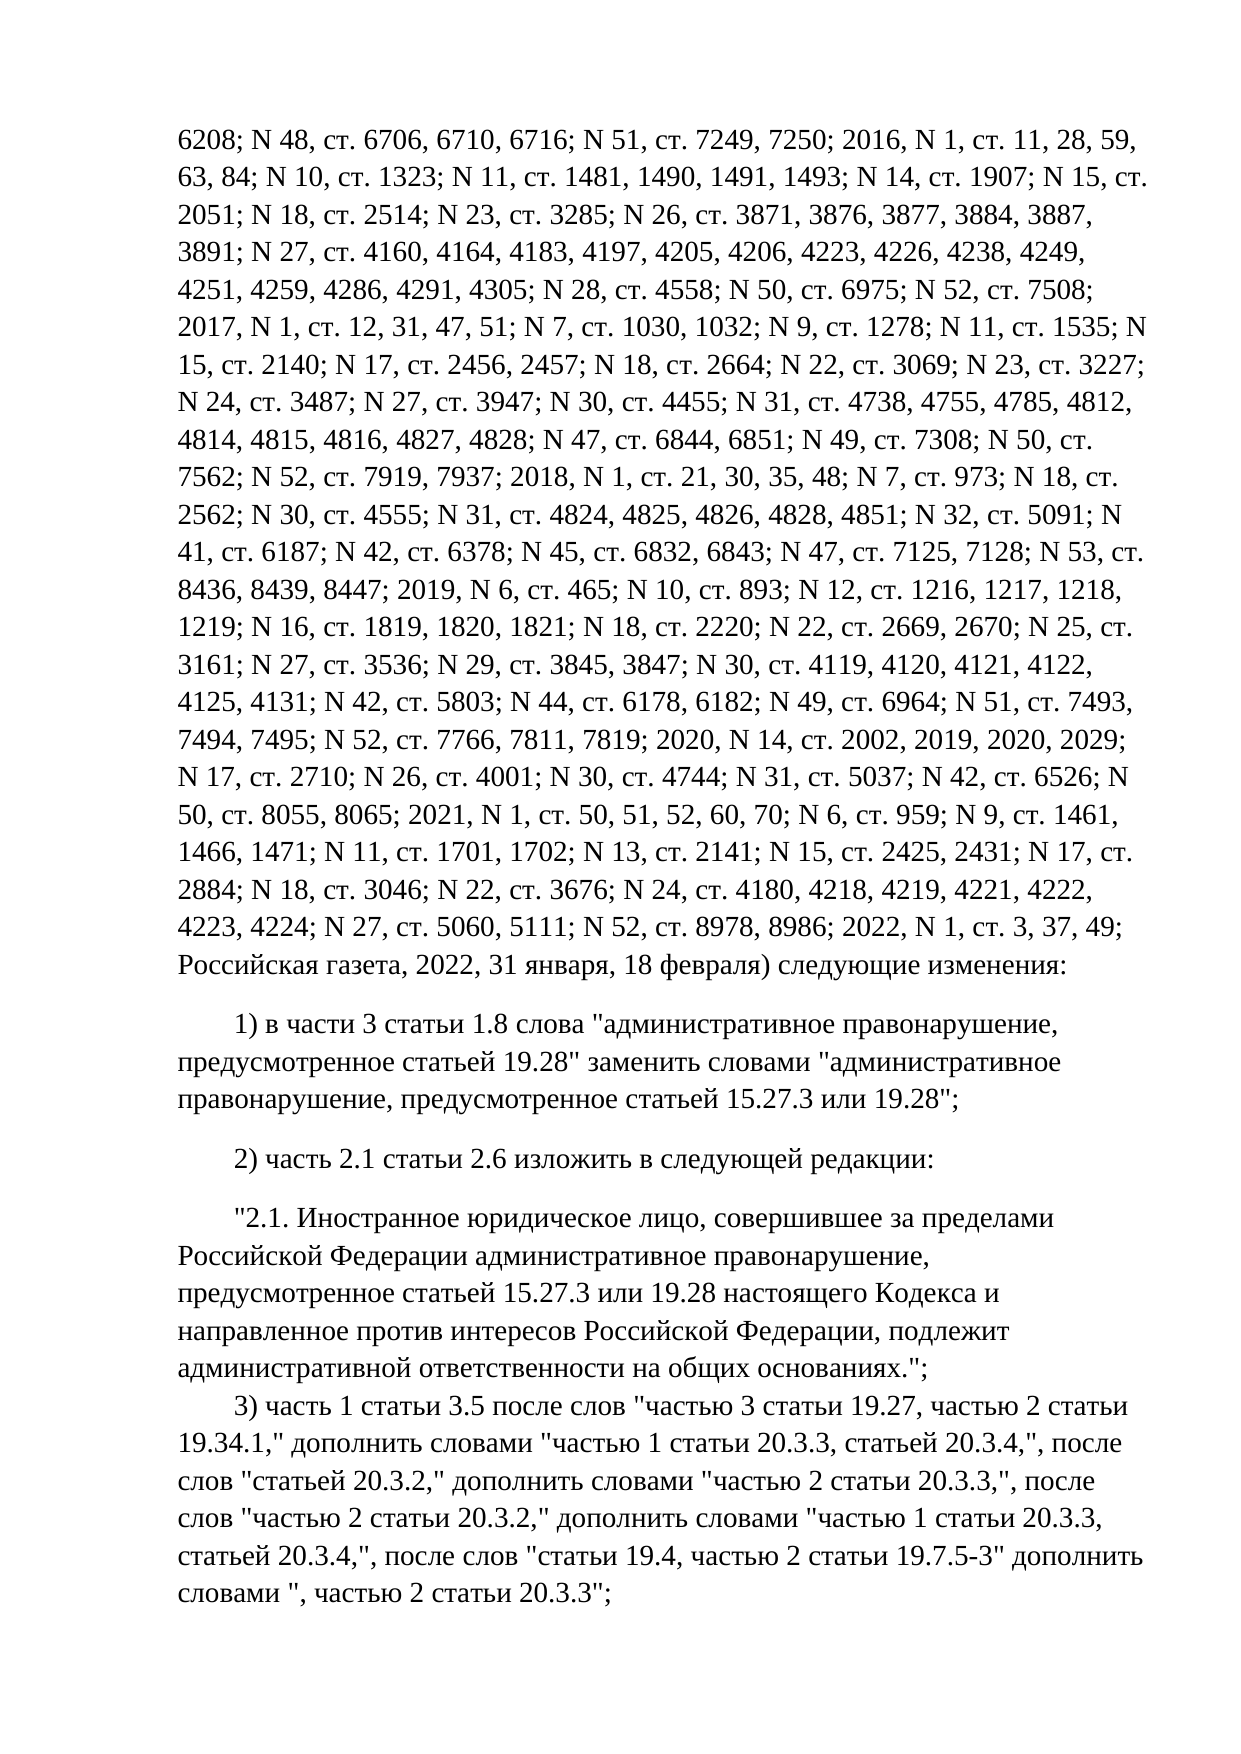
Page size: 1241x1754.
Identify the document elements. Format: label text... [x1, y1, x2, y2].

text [177, 118, 1152, 981]
text 1) в части 3 статьи 1.8 слова "административное правонарушение, предусмотренное статьей 19.28" заменить словами "административное правонарушение, предусмотренное статьей 15.27.3 или 19.28"; [177, 1002, 1152, 1115]
text 3) часть 1 статьи 3.5 после слов "частью 3 статьи 19.27, частью 2 статьи 19.34.1," дополнить словами "частью 1 статьи 20.3.3, статьей 20.3.4,", после слов "статьей 20.3.2," дополнить словами "частью 2 статьи 20.3.3,", после слов "частью 2 статьи 20.3.2," дополнить словами "частью 1 статьи 20.3.3, статьей 20.3.4,", после слов "статьи 19.4, частью 2 статьи 19.7.5-3" дополнить словами ", частью 2 статьи 20.3.3"; [177, 1384, 1152, 1609]
text 2) часть 2.1 статьи 2.6 изложить в следующей редакции: [177, 1137, 1152, 1174]
text "2.1. Иностранное юридическое лицо, совершившее за пределами Российской Федерации административное правонарушение, предусмотренное статьей 15.27.3 или 19.28 настоящего Кодекса и направленное против интересов Российской Федерации, подлежит административной ответственности на общих основаниях."; [177, 1196, 1152, 1384]
